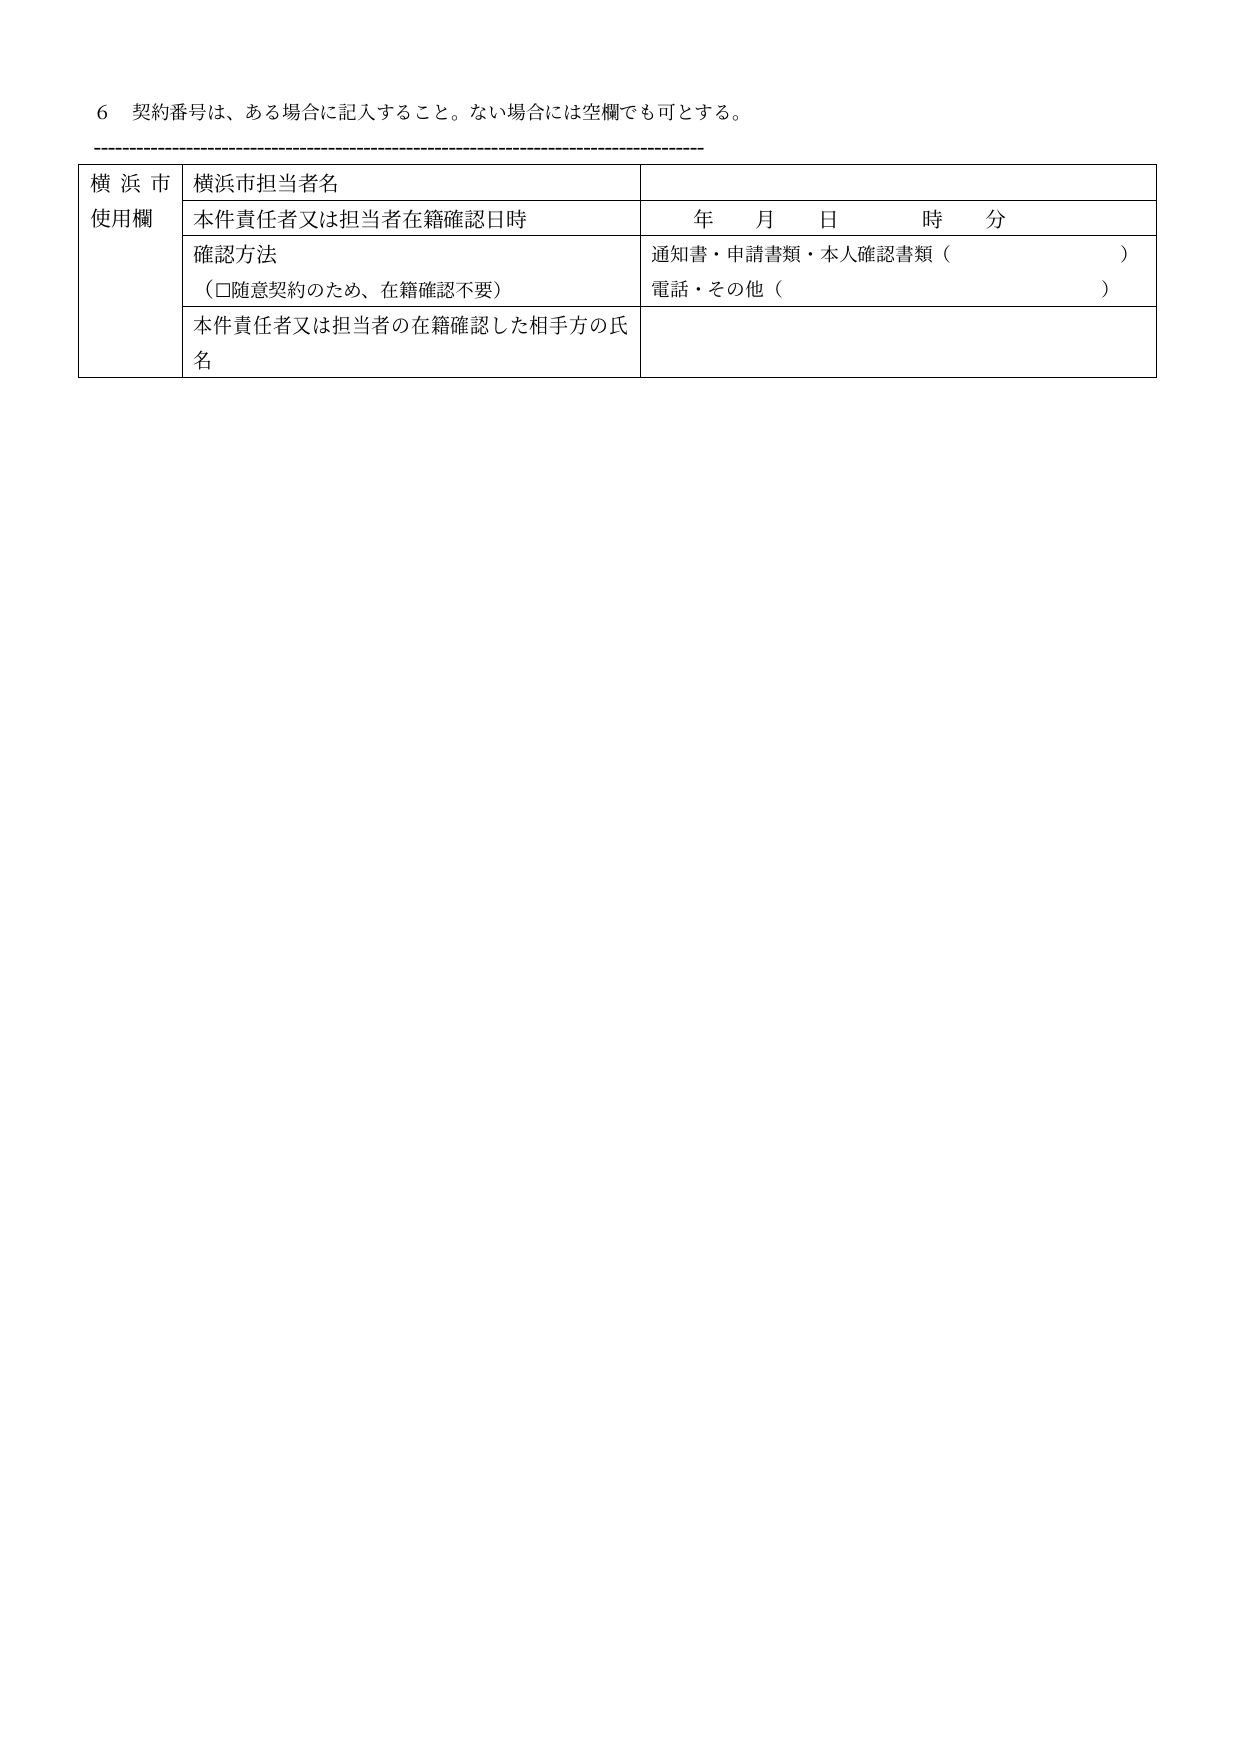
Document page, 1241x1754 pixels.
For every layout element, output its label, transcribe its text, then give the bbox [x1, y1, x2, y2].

text ６ 契約番号は、ある場合に記入すること。ない場合には空欄でも可とする。 [94, 94, 1146, 129]
table_cell 本件責任者又は担当者在籍確認日時 [183, 201, 640, 235]
table_cell 年 月 日 時 分 [641, 201, 1156, 235]
table_cell 確認方法 （随意契約のため、在籍確認不要） [183, 236, 640, 306]
text -------------------------------------------------------------------------------------- [94, 129, 1146, 164]
table_header [641, 165, 1156, 199]
table_header 横浜市使用欄 [79, 165, 182, 377]
table_cell [641, 307, 1156, 377]
table_cell 通知書・申請書類・本人確認書類（ ） 電話・その他（ ） [641, 236, 1156, 306]
table_header 横浜市担当者名 [183, 165, 640, 199]
table_cell 本件責任者又は担当者の在籍確認した相手方の氏名 [183, 307, 640, 377]
